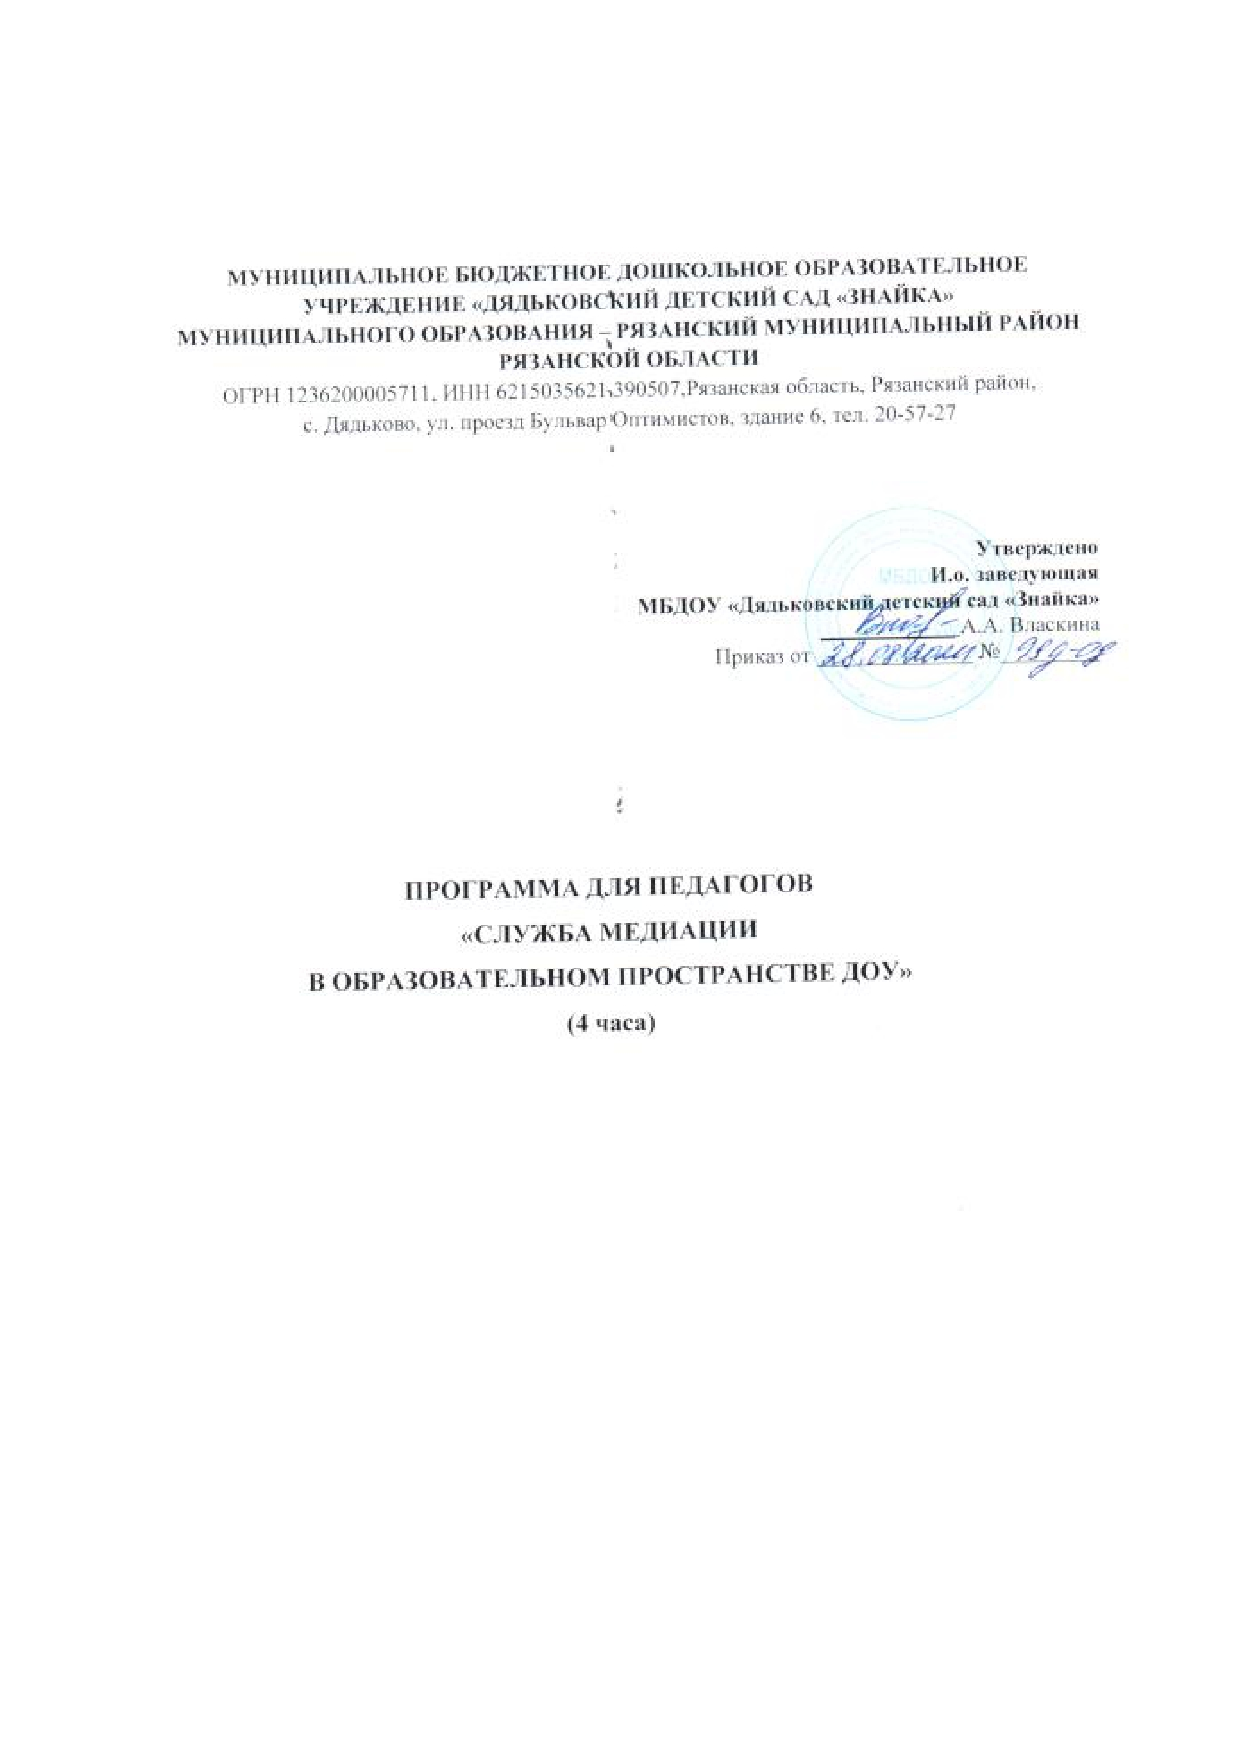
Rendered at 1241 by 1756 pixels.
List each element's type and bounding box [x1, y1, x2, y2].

picture [41, 139, 1179, 1704]
